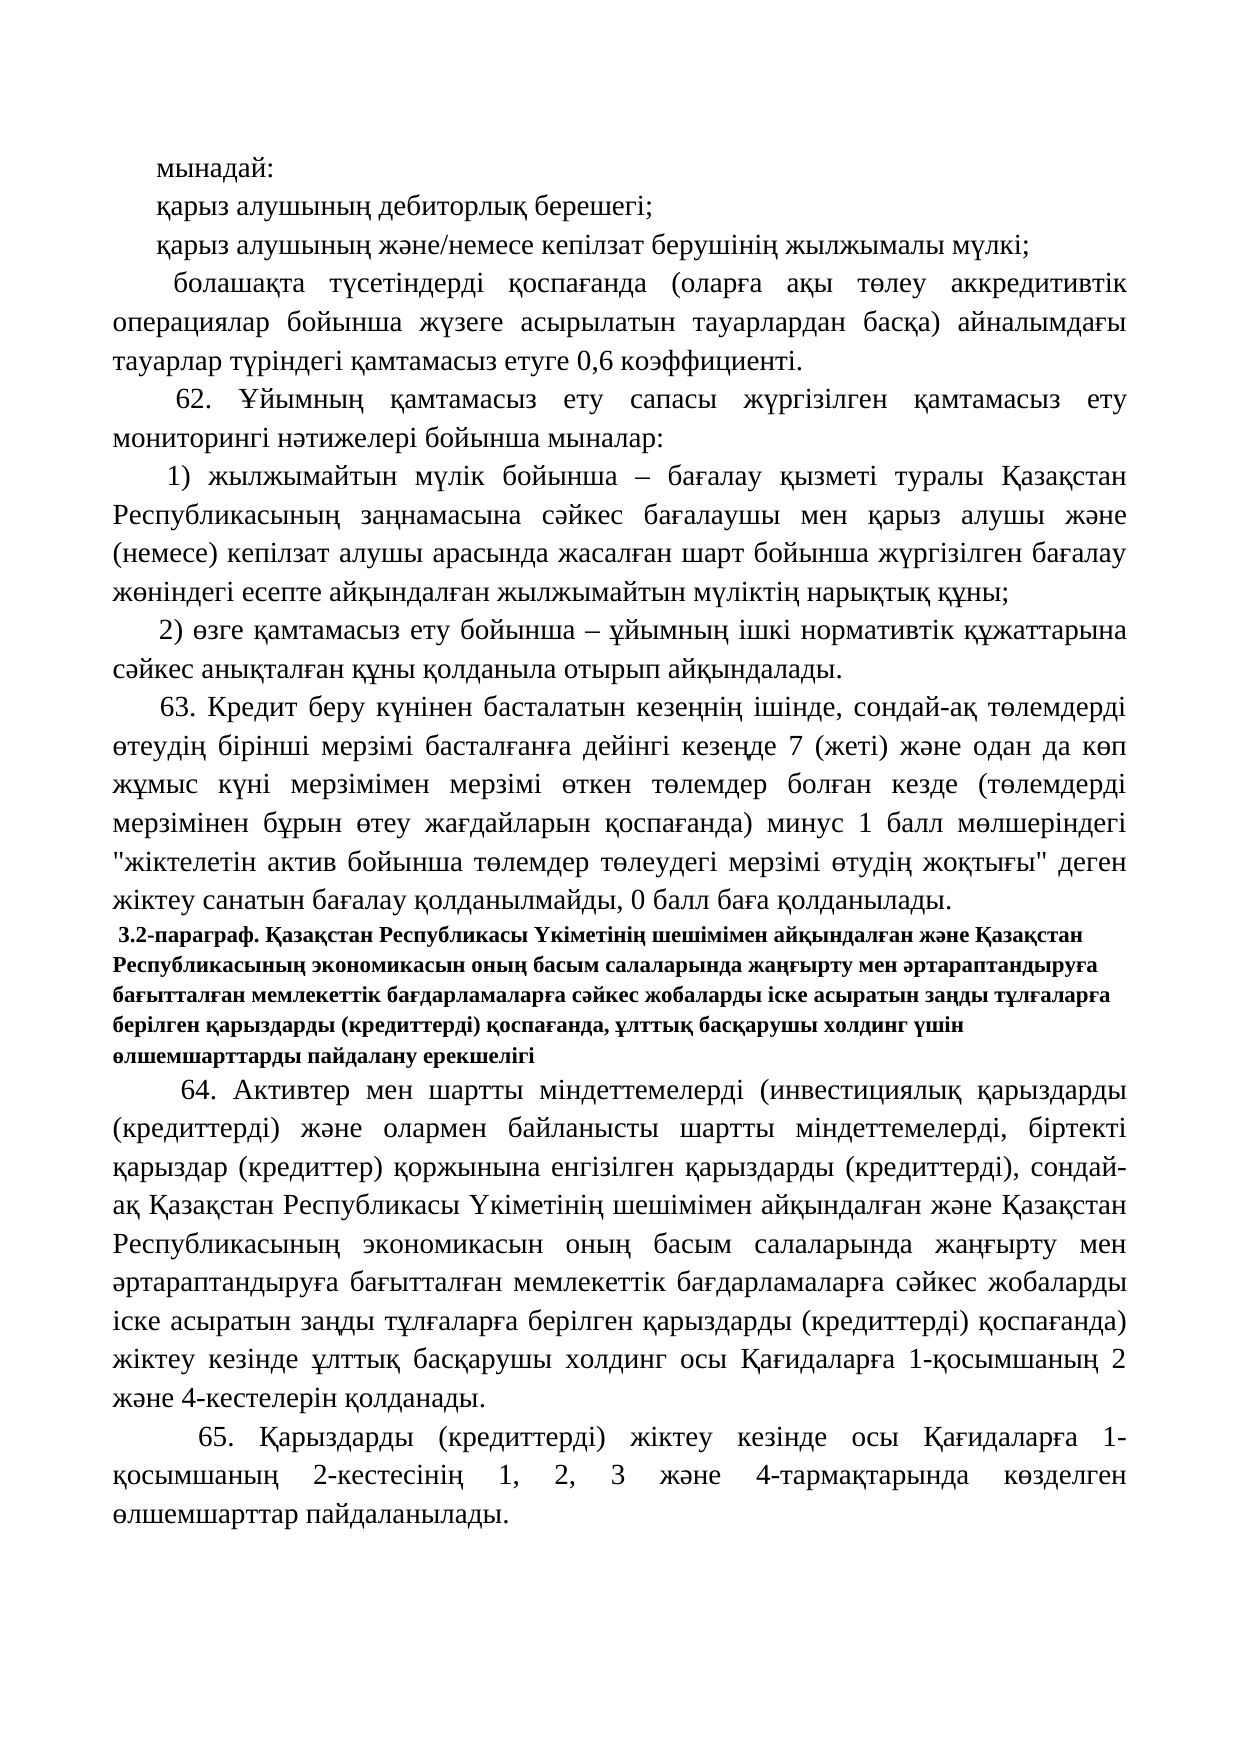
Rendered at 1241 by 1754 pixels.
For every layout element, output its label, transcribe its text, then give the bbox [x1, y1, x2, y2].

text 65. Қарыздарды (кредиттердi) жiктеу кезiнде осы Қағидаларға 1-қосымшаның 2-кестесiнiң 1, 2, 3 және 4-тармақтарында көзделген өлшемшарттар пайдаланылады. [112, 1419, 1128, 1529]
text қарыз алушының және/немесе кепiлзат берушiнiң жылжымалы мүлкi; [112, 227, 1128, 261]
text 3.2-параграф. Қазақстан Республикасы Үкiметiнiң шешiмiмен айқындалған және Қазақстан Республикасының экономикасын оның басым салаларында жаңғырту мен әртараптандыруға бағытталған мемлекеттiк бағдарламаларға сәйкес жобаларды iске асыратын заңды тұлғаларға берiлген қарыздарды (кредиттердi) қоспағанда, ұлттық басқарушы холдинг үшiн өлшемшарттарды пайдалану ерекшелiгi [112, 921, 1128, 1068]
text 1) жылжымайтын мүлiк бойынша – бағалау қызметi туралы Қазақстан Республикасының заңнамасына сәйкес бағалаушы мен қарыз алушы және (немесе) кепiлзат алушы арасында жасалған шарт бойынша жүргiзiлген бағалау жөнiндегi есепте айқындалған жылжымайтын мүлiктiң нарықтық құны; [112, 458, 1128, 607]
text 63. Кредит беру күнінен басталатын кезеңнің ішінде, сондай-ақ төлемдерді өтеудің бірінші мерзімі басталғанға дейінгі кезеңде 7 (жеті) және одан да көп жұмыс күні мерзімімен мерзімі өткен төлемдер болған кезде (төлемдерді мерзімінен бұрын өтеу жағдайларын қоспағанда) минус 1 балл мөлшеріндегі "жіктелетін актив бойынша төлемдер төлеудегі мерзімі өтудің жоқтығы" деген жіктеу санатын бағалау қолданылмайды, 0 балл баға қолданылады. [112, 689, 1128, 916]
text 2) өзге қамтамасыз ету бойынша – ұйымның iшкi нормативтiк құжаттарына сәйкес анықталған құны қолданыла отырып айқындалады. [112, 612, 1128, 684]
text болашақта түсетіндерді қоспағанда (оларға ақы төлеу аккредитивтік операциялар бойынша жүзеге асырылатын тауарлардан басқа) айналымдағы тауарлар түрiндегі қамтамасыз етуге 0,6 коэффициенті. [112, 266, 1128, 376]
text қарыз алушының дебиторлық берешегi; [112, 188, 1128, 222]
text 64. Активтер мен шартты мiндеттемелердi (инвестициялық қарыздарды (кредиттердi) және олармен байланысты шартты мiндеттемелердi, біртекті қарыздар (кредиттер) қоржынына енгiзiлген қарыздарды (кредиттердi), сондай-ақ Қазақстан Республикасы Үкiметiнiң шешiмiмен айқындалған және Қазақстан Республикасының экономикасын оның басым салаларында жаңғырту мен әртараптандыруға бағытталған мемлекеттiк бағдарламаларға сәйкес жобаларды iске асыратын заңды тұлғаларға берiлген қарыздарды (кредиттердi) қоспағанда) жiктеу кезiнде ұлттық басқарушы холдинг осы Қағидаларға 1-қосымшаның 2 және 4-кестелерiн қолданады. [112, 1072, 1128, 1414]
text мынадай: [112, 150, 1128, 183]
text 62. Ұйымның қамтамасыз ету сапасы жүргiзiлген қамтамасыз ету мониторингi нәтижелерi бойынша мыналар: [112, 381, 1128, 453]
